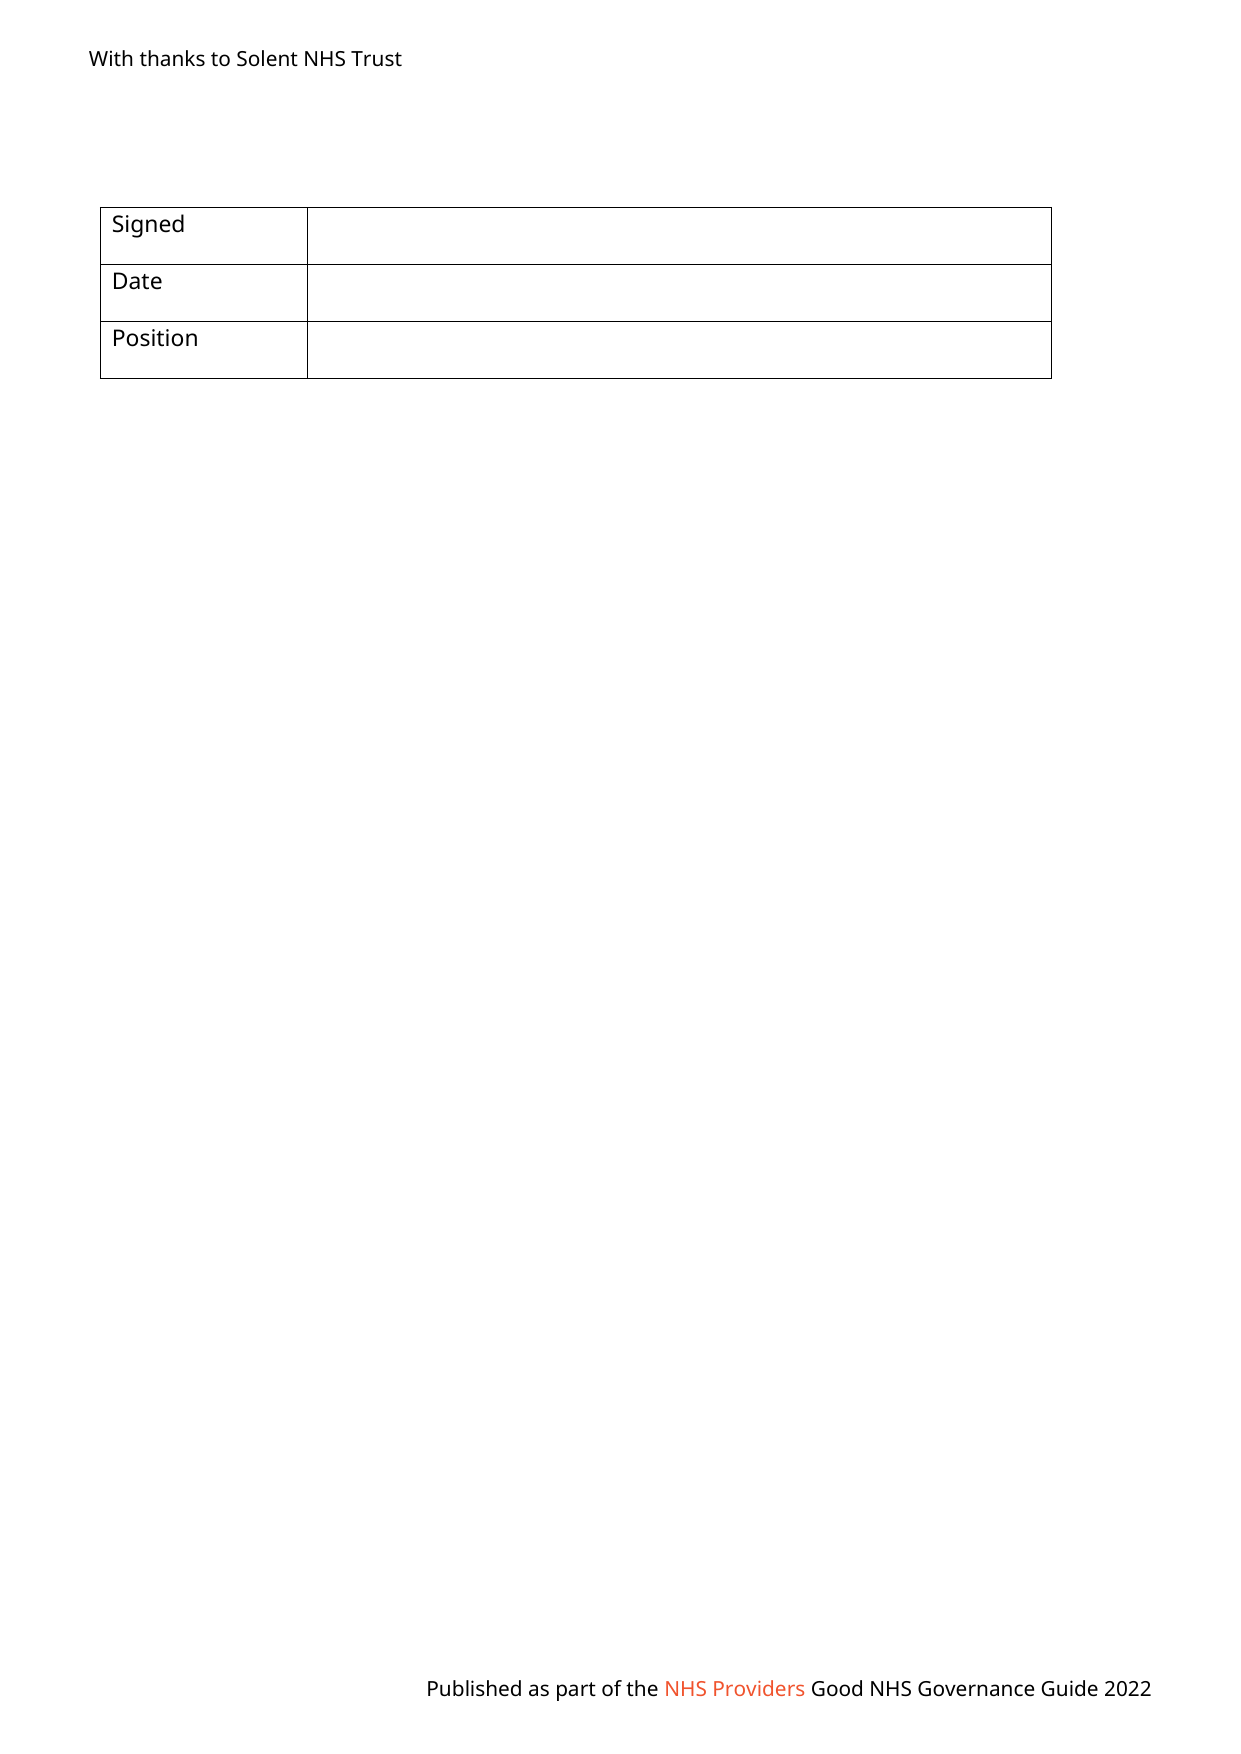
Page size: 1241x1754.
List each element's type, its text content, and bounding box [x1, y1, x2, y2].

table_cell Date [101, 265, 307, 321]
table_cell [308, 322, 1051, 378]
table_cell [308, 265, 1051, 321]
table_cell Signed [101, 208, 307, 264]
table_cell [308, 208, 1051, 264]
table_cell Position [101, 322, 307, 378]
